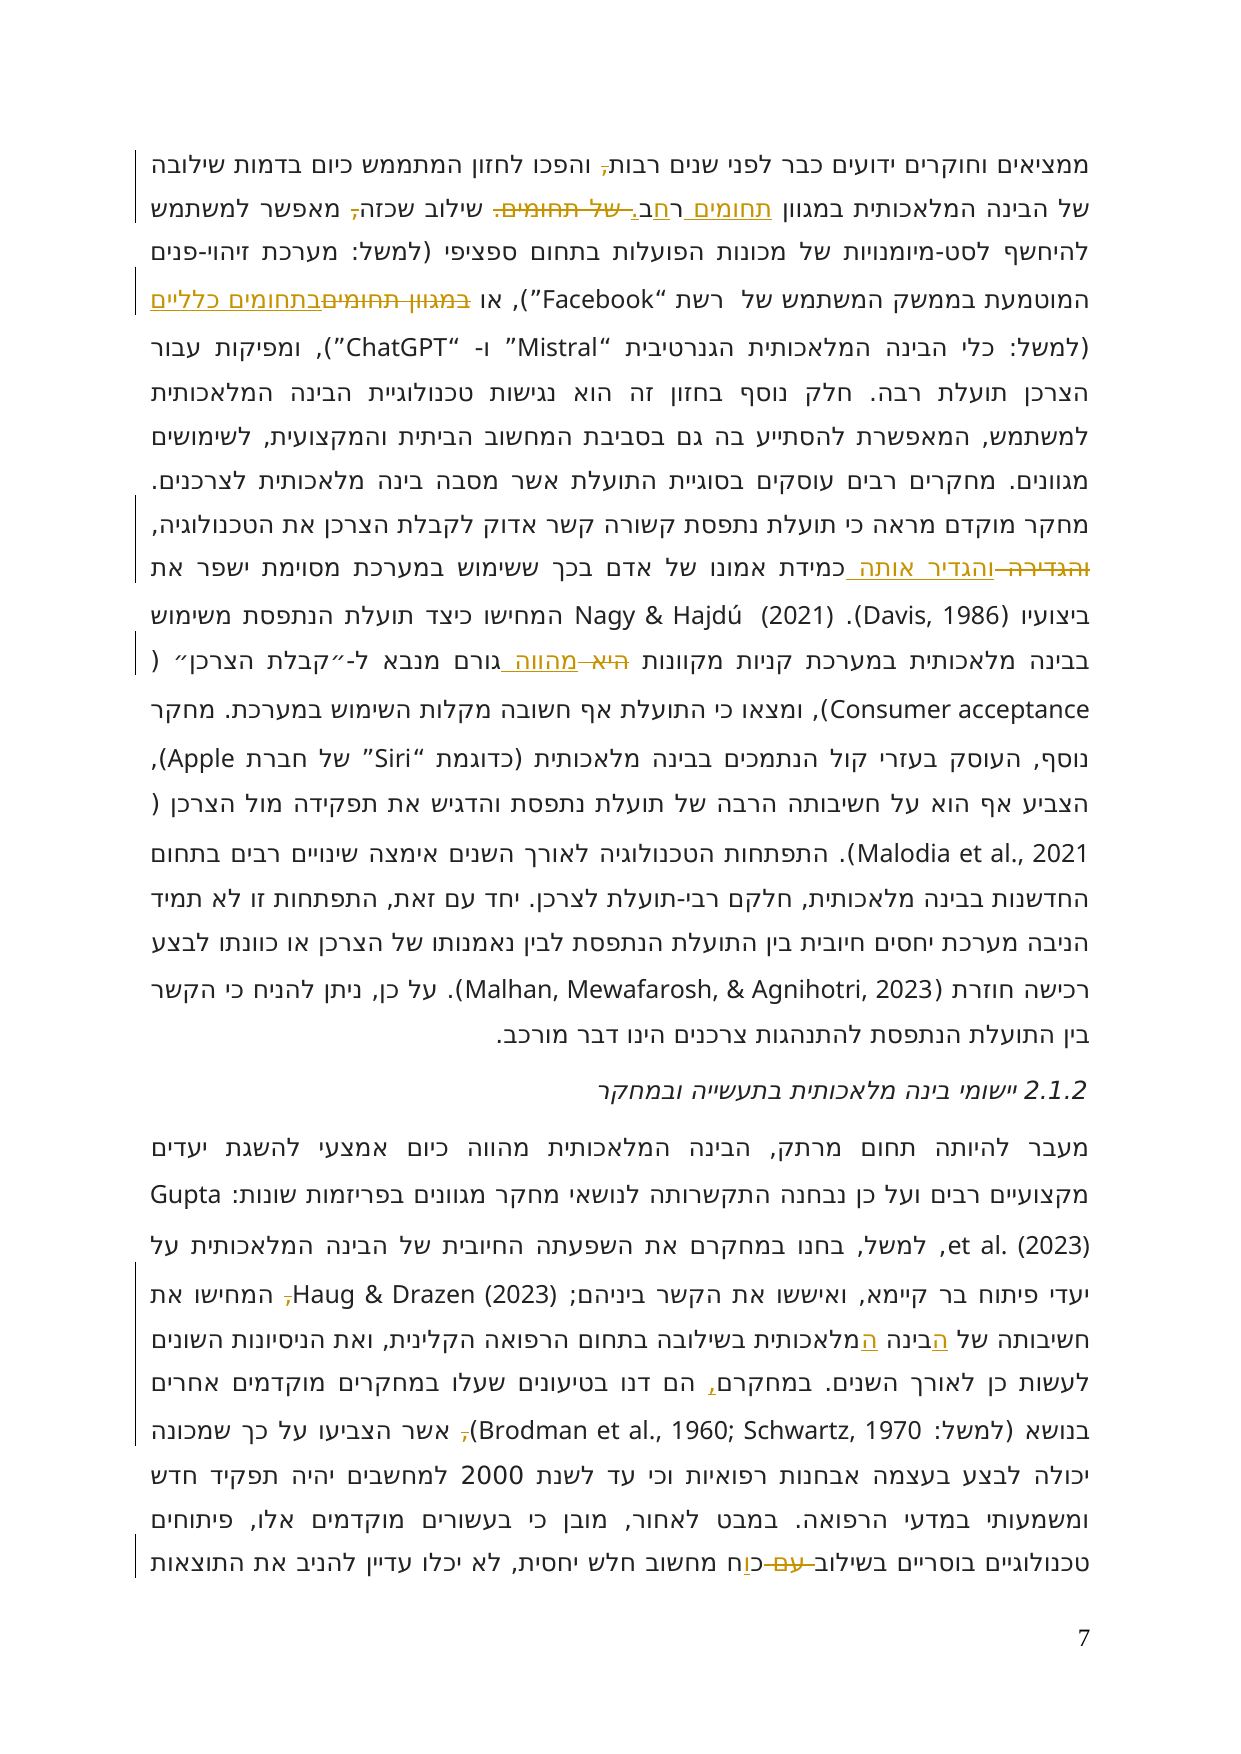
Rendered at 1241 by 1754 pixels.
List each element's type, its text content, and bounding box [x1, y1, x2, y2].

text 2.1.2 יישומי בינה מלאכותית בתעשייה ובמחקר [150, 1077, 1090, 1106]
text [150, 1133, 1090, 1578]
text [150, 150, 1090, 1049]
